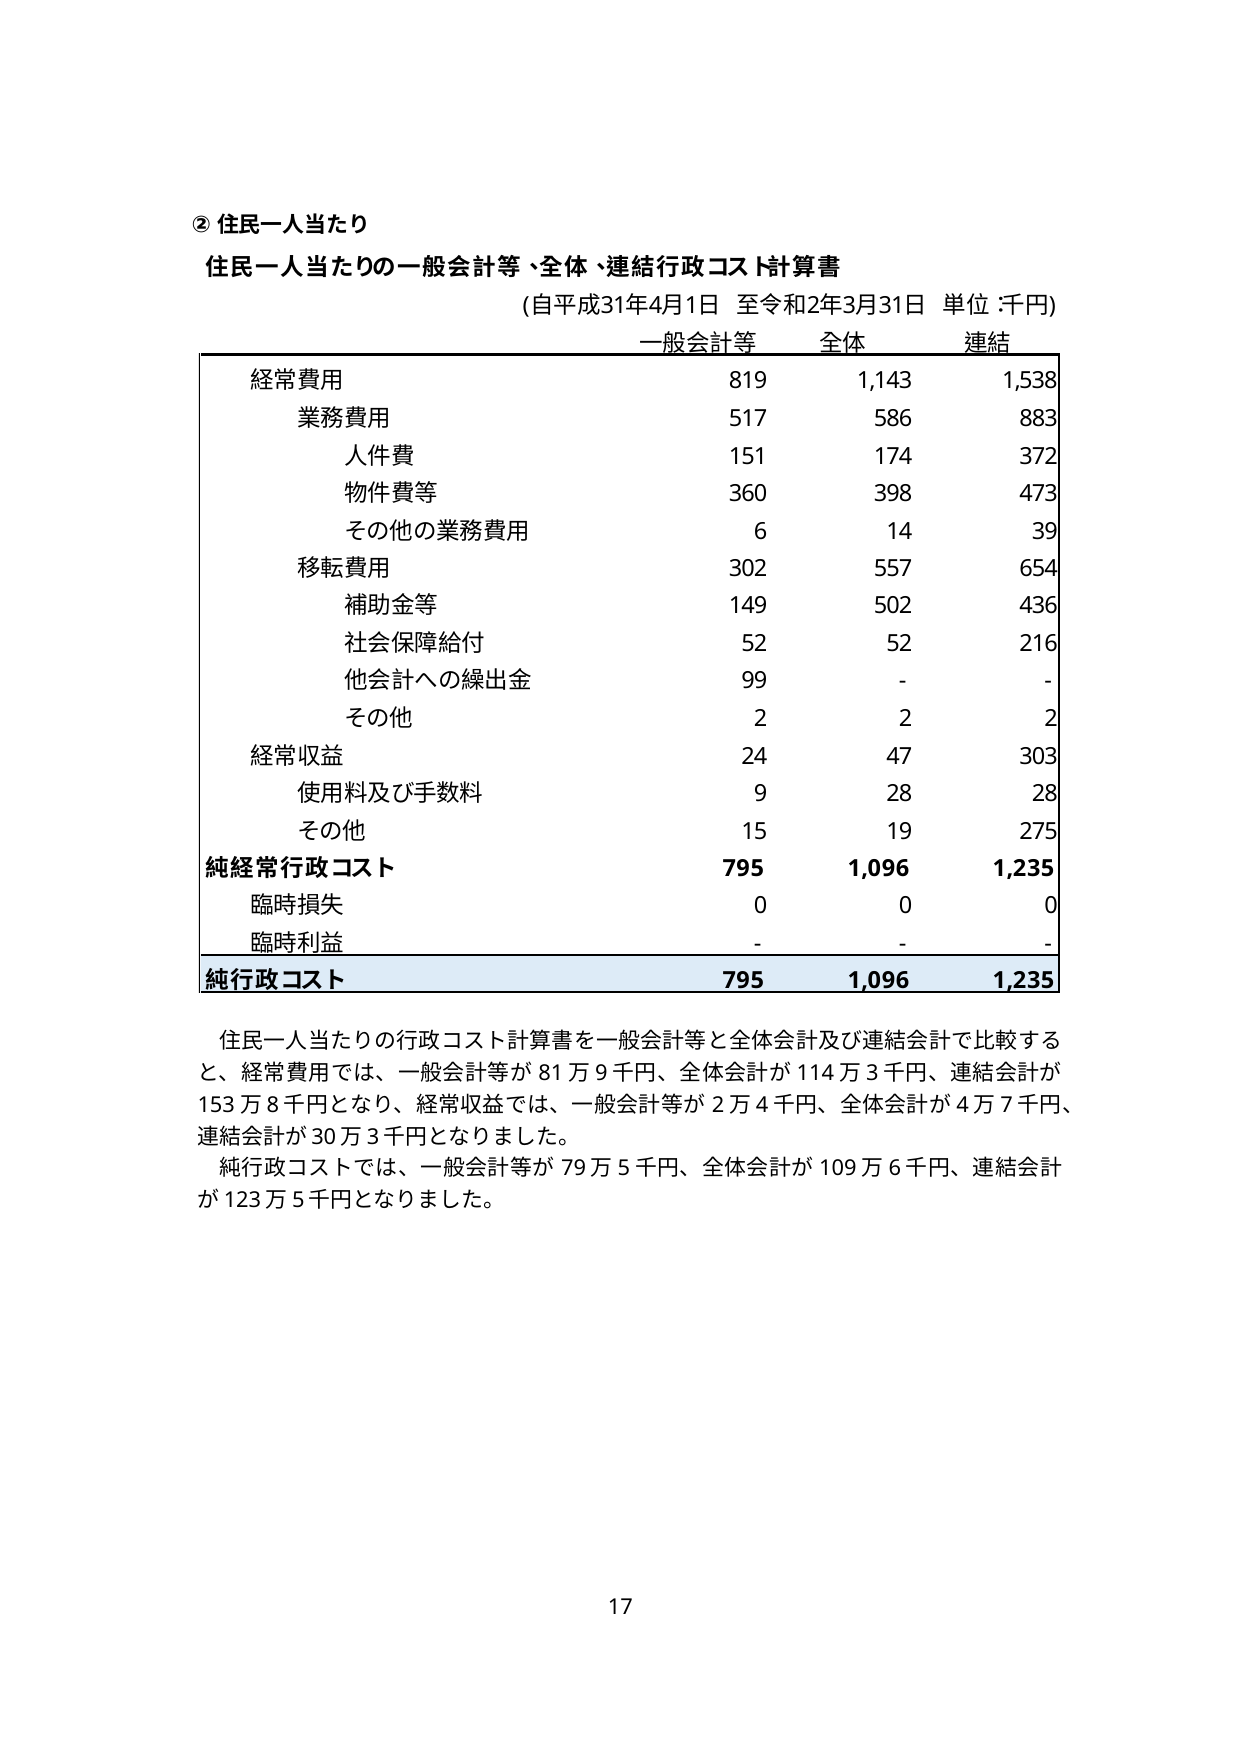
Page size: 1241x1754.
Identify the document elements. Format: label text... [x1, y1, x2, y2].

list 住民一人当たり [191, 207, 1063, 239]
list 純行政コストでは、一般会計等が79万5千円、全体会計が109万6千円、連結会計が123万5千円となりました。 [197, 1150, 1063, 1214]
list 住民一人当たりの行政コスト計算書を一般会計等と全体会計及び連結会計で比較すると、経常費用では、一般会計等が81万9千円、全体会計が114万3千円、連結会計が153万8千円となり、経常収益では、一般会計等が2万4千円、全体会計が4万7千円、連結会計が30万3千円となりました。 [197, 1023, 1063, 1150]
